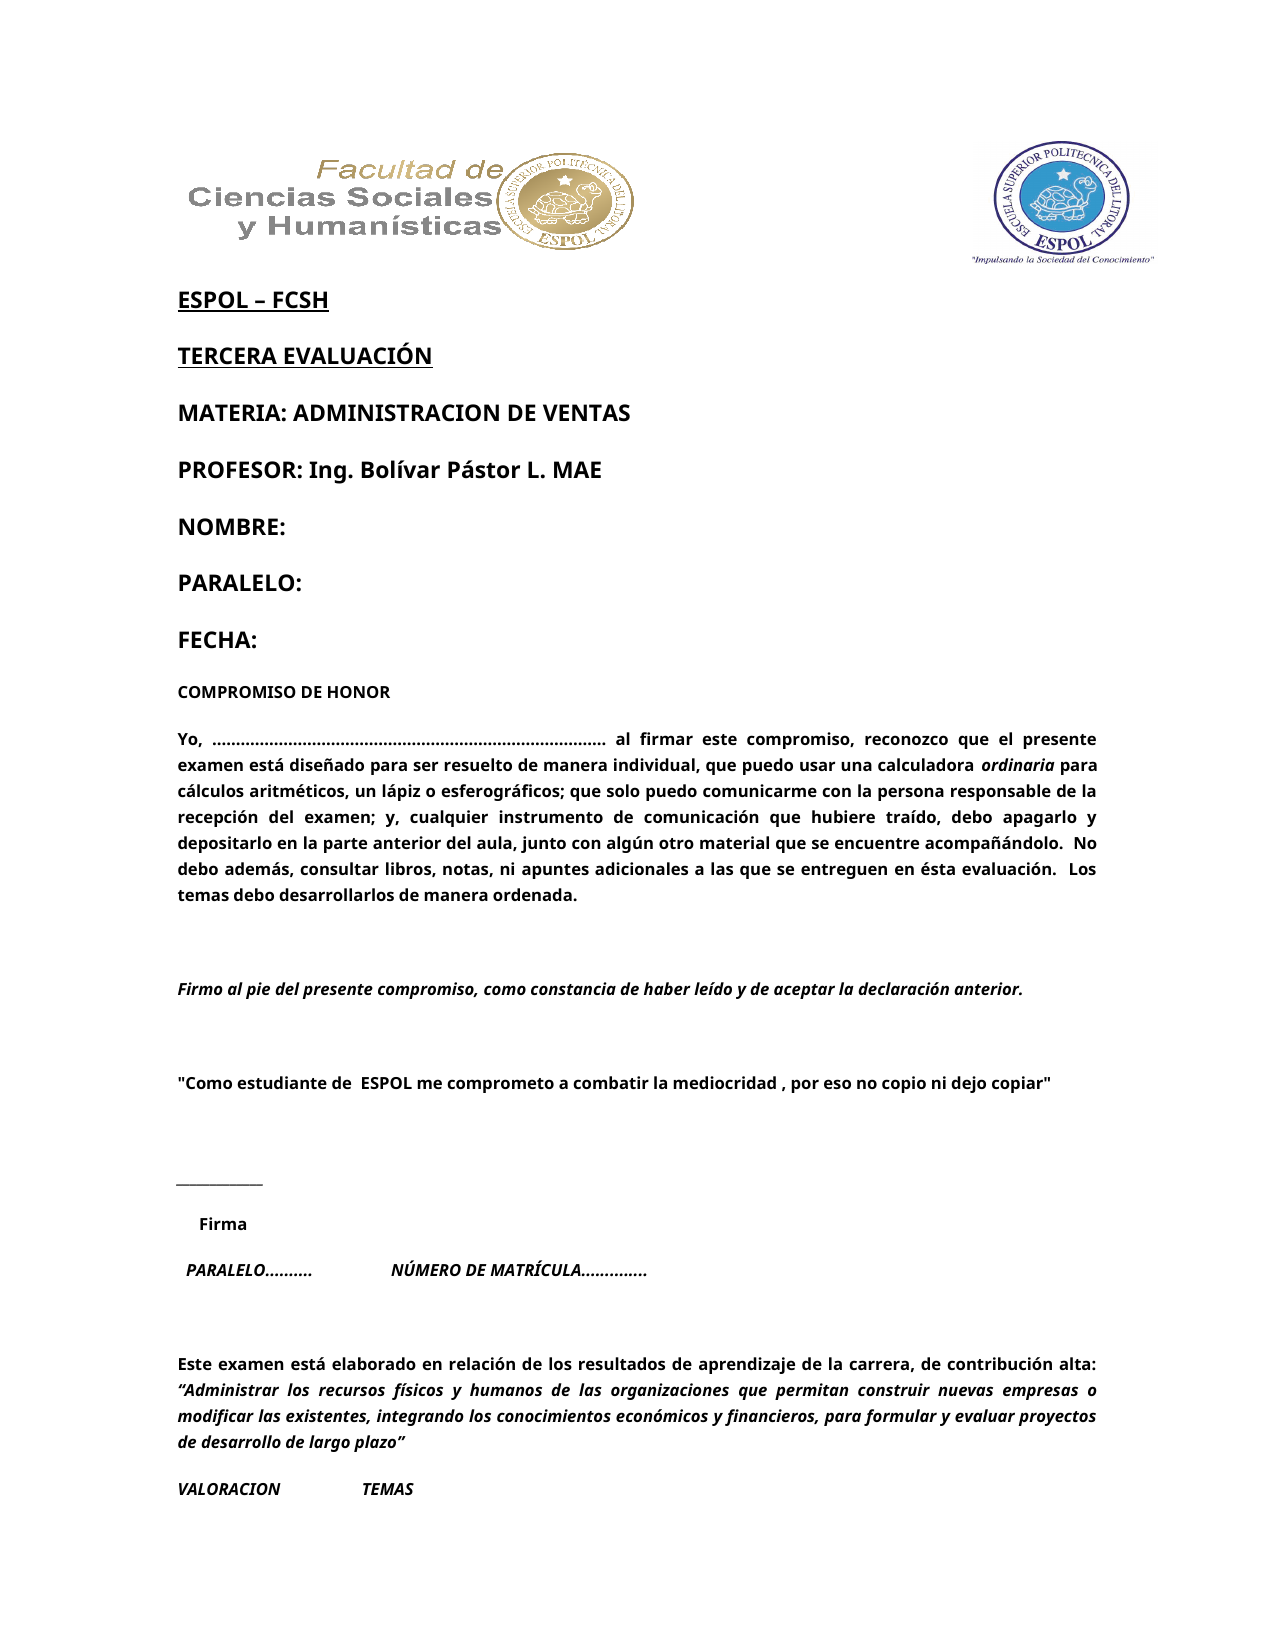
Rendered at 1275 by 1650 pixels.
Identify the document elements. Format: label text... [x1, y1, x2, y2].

text Este examen está elaborado en relación de los resultados de aprendizaje de la carrera, de contribución alta: “Administrar los recursos físicos y humanos de las organizaciones que permitan construir nuevas empresas o modificar las existentes, integrando los conocimientos económicos y financieros, para formular y evaluar proyectos de desarrollo de largo plazo” [177, 1353, 1098, 1454]
text Firma [177, 1212, 1098, 1235]
text Yo, ................................................................................... al firmar este compromiso, reconozco que el presente examen está diseñado para ser resuelto de manera individual, que puedo usar una calculadora ordinaria para cálculos aritméticos, un lápiz o esferográficos; que solo puedo comunicarme con la persona responsable de la recepción del examen; y, cualquier instrumento de comunicación que hubiere traído, debo apagarlo y depositarlo en la parte anterior del aula, junto con algún otro material que se encuentre acompañándolo. No debo además, consultar libros, notas, ni apuntes adicionales a las que se entreguen en ésta evaluación. Los temas debo desarrollarlos de manera ordenada. [177, 728, 1098, 907]
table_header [354, 1478, 1019, 1502]
picture [177, 147, 642, 259]
text "Como estudiante de ESPOL me comprometo a combatir la mediocridad , por eso no copio ni dejo copiar" [177, 1072, 1098, 1094]
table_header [170, 1478, 354, 1502]
text NOMBRE: [177, 511, 1098, 542]
text MATERIA: ADMINISTRACION DE VENTAS [177, 397, 1098, 428]
text TERCERA EVALUACIÓN [177, 340, 1098, 372]
text COMPROMISO DE HONOR [177, 681, 1098, 704]
text PROFESOR: Ing. Bolívar Pástor L. MAE [177, 454, 1098, 485]
text Firmo al pie del presente compromiso, como constancia de haber leído y de aceptar la declaración anterior. [177, 978, 1098, 1001]
text _____________ [177, 1165, 1098, 1188]
picture [972, 141, 1158, 264]
text PARALELO.......... NÚMERO DE MATRÍCULA.............. [177, 1259, 1098, 1282]
text PARALELO: [177, 567, 1098, 599]
text FECHA: [177, 624, 1098, 655]
text ESPOL – FCSH [177, 283, 1098, 315]
